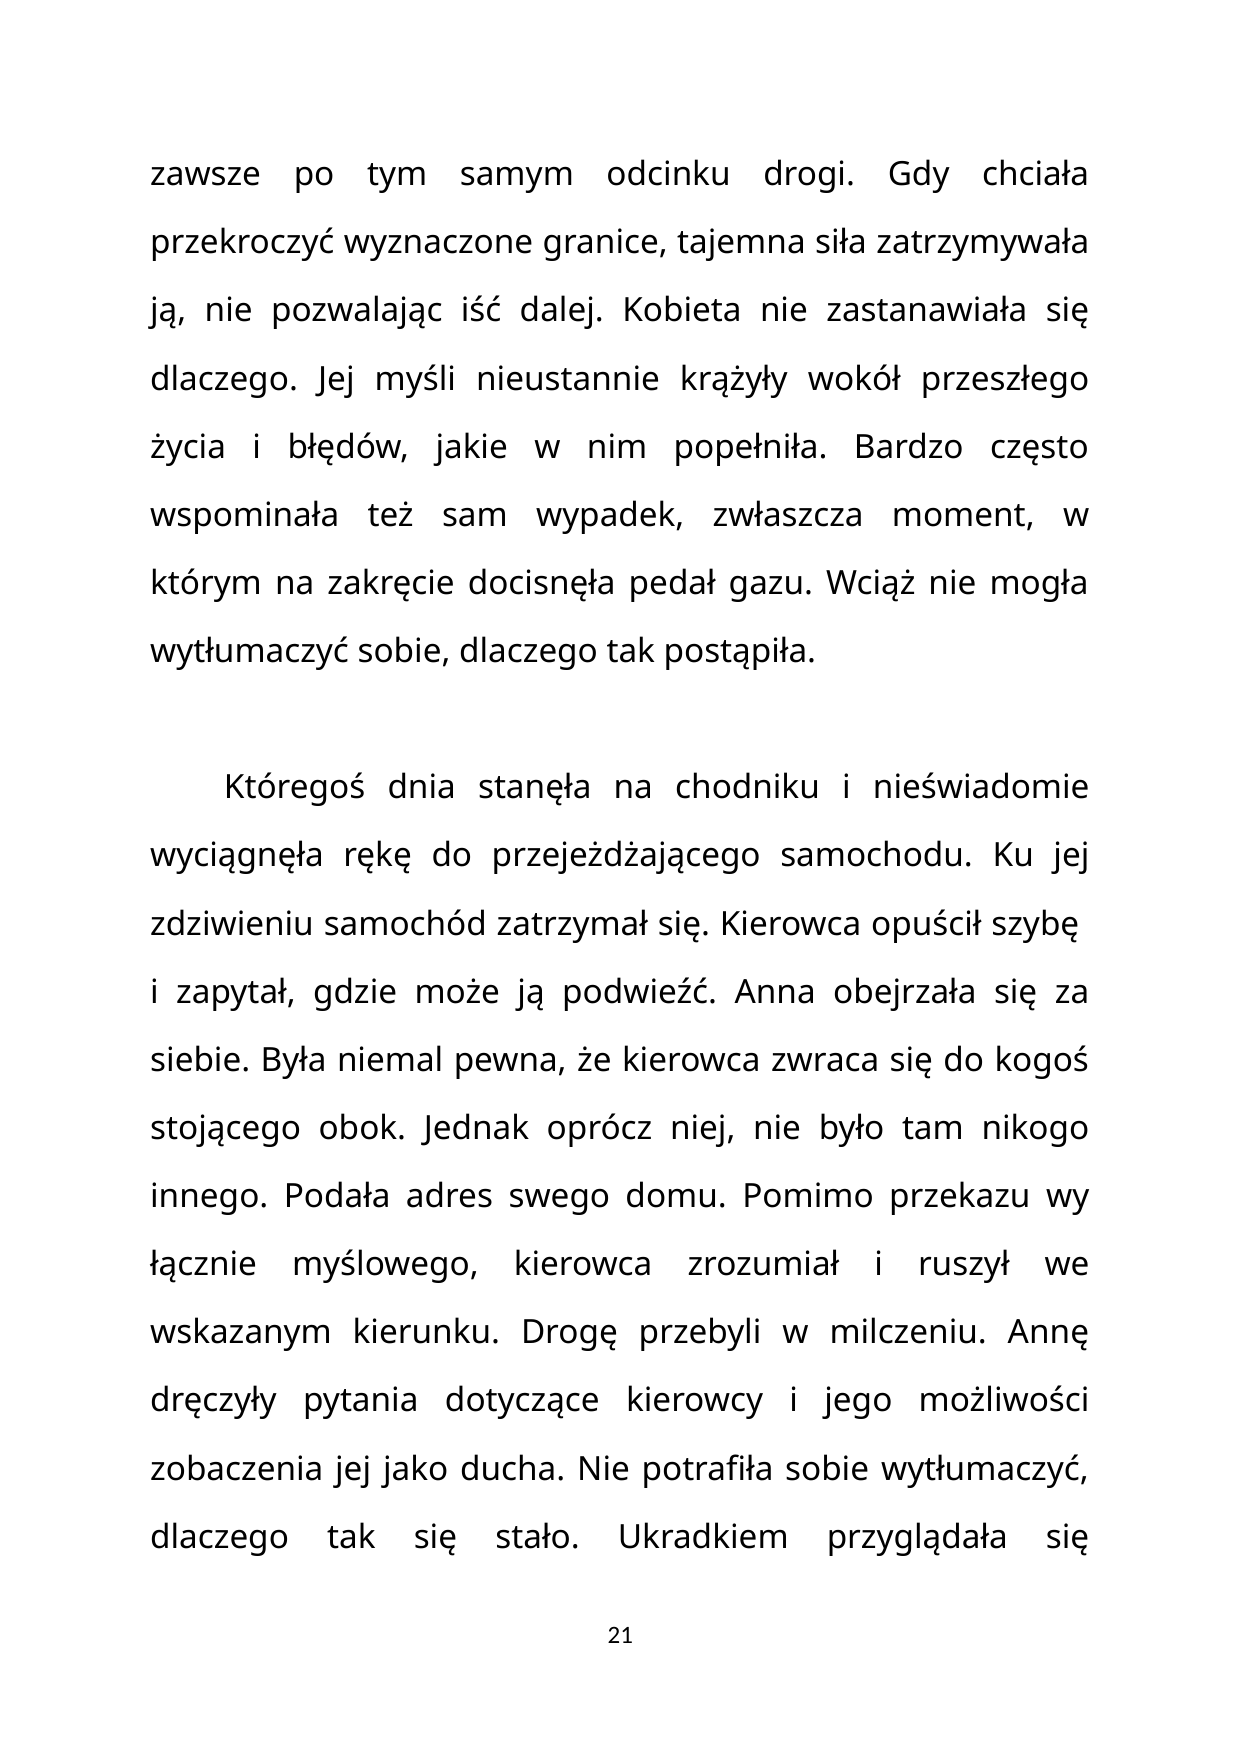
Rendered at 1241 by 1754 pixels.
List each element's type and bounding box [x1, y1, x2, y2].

text [150, 763, 1090, 1558]
text [150, 150, 1090, 672]
